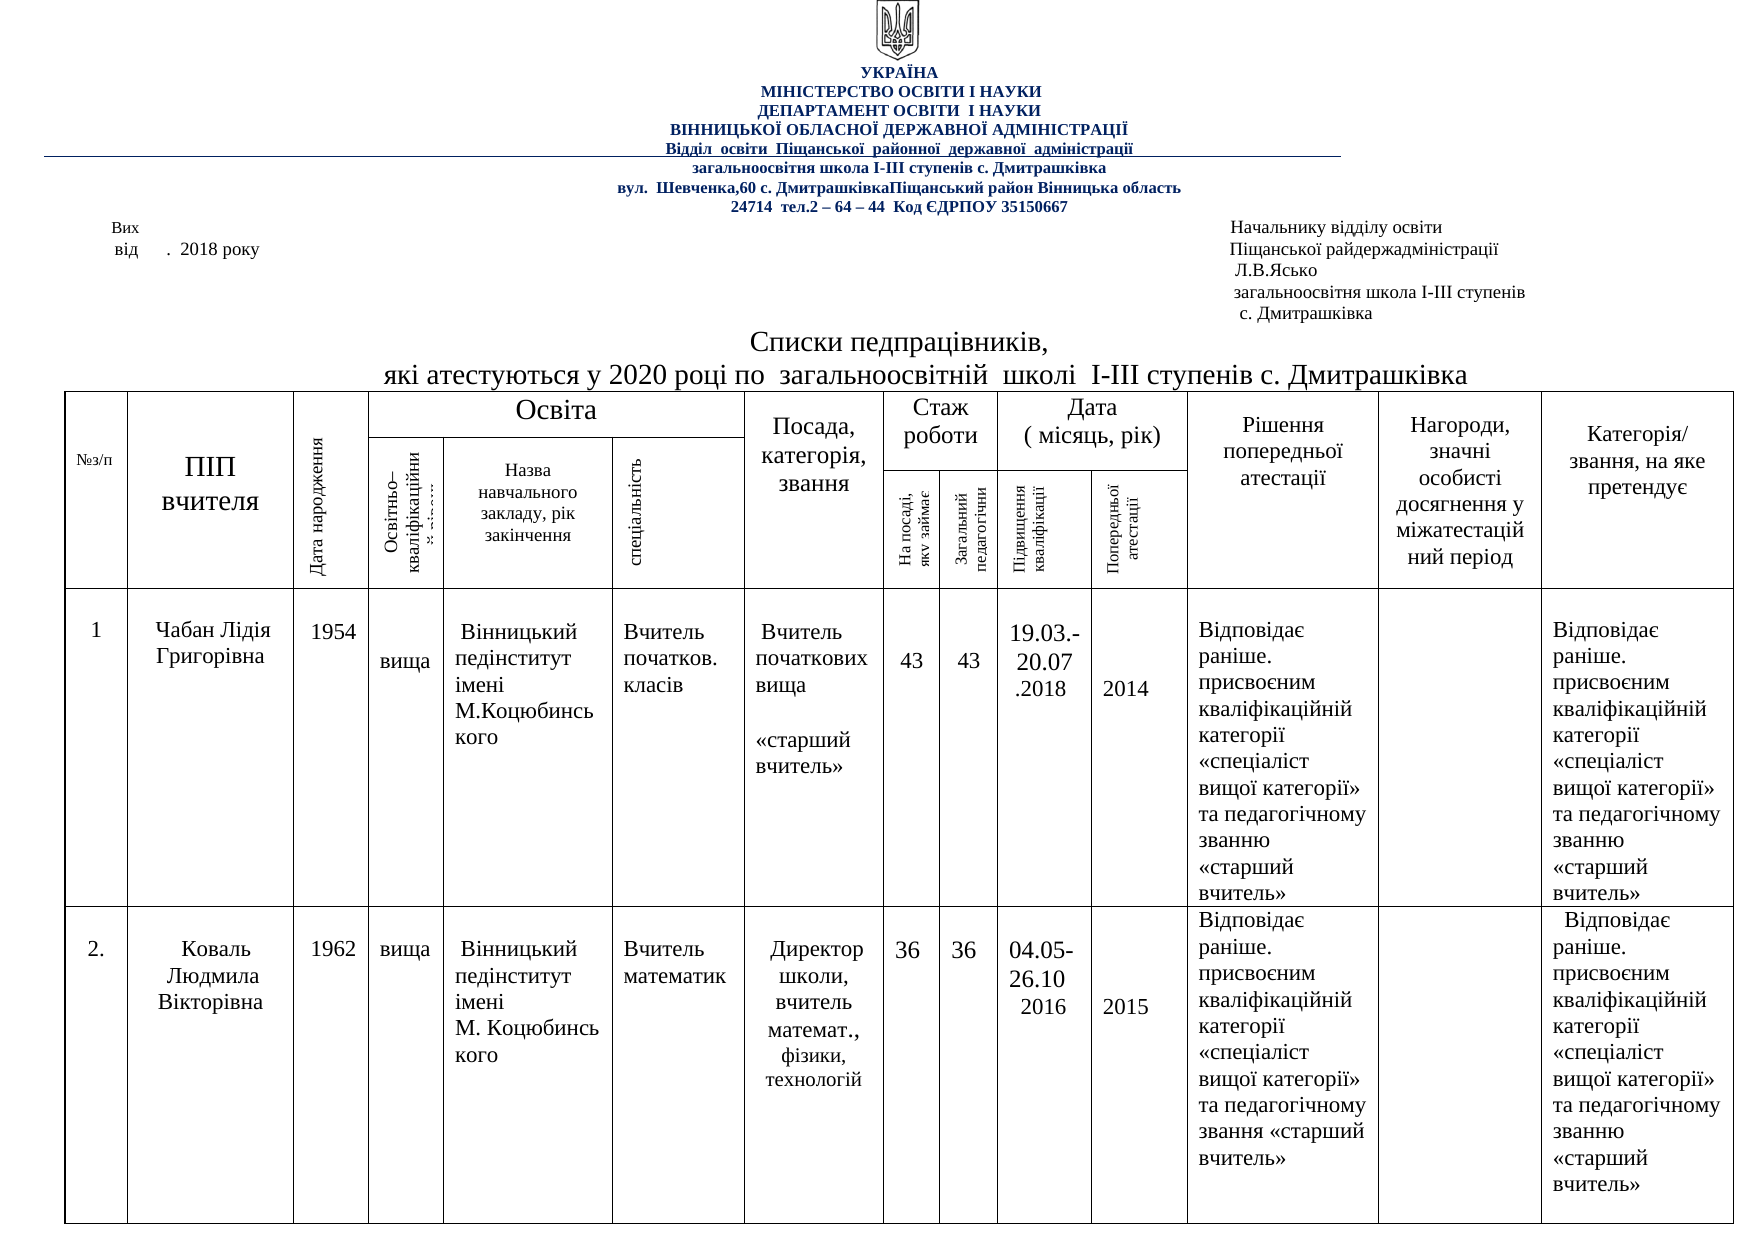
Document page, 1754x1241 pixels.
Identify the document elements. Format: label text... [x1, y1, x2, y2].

table_header Категорія/ звання, на яке претендує [1542, 392, 1733, 588]
table_cell вища [369, 589, 443, 906]
table_cell Чабан Лідія Григорівна [128, 589, 293, 906]
table_cell 2. 3. 4. [66, 907, 127, 1223]
text Списки педпрацівників, [44, 324, 1754, 357]
table_cell 2015 2015 2015 [1092, 907, 1187, 1223]
text які атестуються у 2020 році по загальноосвітній школі І-ІІІ ступенів с. Дмитрашківка [90, 357, 1754, 391]
table_header Освіта [369, 392, 744, 437]
table_cell Попередньої атестації [1092, 471, 1187, 588]
table_cell 43 [884, 589, 939, 906]
text ДЕПАРТАМЕНТ ОСВІТИ І НАУКИ [44, 101, 1754, 120]
table_cell 19.03.- 20.07 .2018 [998, 589, 1091, 906]
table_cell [745, 907, 883, 1223]
text Відділ освіти Піщанської районної державної адміністрації [44, 139, 1754, 158]
text Вих Начальнику відділу освіти [44, 216, 1754, 237]
text с. Дмитрашківка [1151, 302, 1754, 324]
text Л.В.Ясько [44, 259, 1754, 281]
text 24714 тел.2 – 64 – 44 Код ЄДРПОУ 35150667 [44, 197, 1754, 216]
text ВІННИЦЬКОЇ ОБЛАСНОЇ ДЕРЖАВНОЇ АДМІНІСТРАЦІЇ [44, 120, 1754, 139]
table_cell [998, 907, 1091, 1223]
table_cell Вчитель початков. класів [613, 589, 744, 906]
table_cell 1 [66, 589, 127, 906]
table_cell 36 32 13 [884, 907, 939, 1223]
table_cell Вінницький педінститут імені М.Коцюбинського [444, 589, 612, 906]
table_cell Освітньо–кваліфікаційний рівень [369, 438, 443, 588]
table_cell 36 32 13 [940, 907, 997, 1223]
table_header Посада, категорія, звання [745, 392, 883, 588]
text загальноосвітня школа І-ІІІ ступенів с. Дмитрашківка [44, 158, 1754, 177]
table_cell спеціальність [613, 438, 744, 588]
text вул. Шевченка,60 с. ДмитрашківкаПіщанський район Вінницька область [44, 177, 1754, 197]
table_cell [1188, 907, 1378, 1223]
table_cell Підвищення кваліфікації [998, 471, 1091, 588]
text УКРАЇНА [44, 62, 1754, 82]
text загальноосвітня школа І-ІІІ ступенів [1151, 281, 1754, 302]
table_cell вища вища вища [369, 907, 443, 1223]
table_header Дата народження [294, 392, 368, 588]
text МІНІСТЕРСТВО ОСВІТИ І НАУКИ [44, 82, 1754, 101]
table_cell [1379, 589, 1541, 906]
table_cell [1379, 907, 1541, 1223]
table_cell На посаді, яку займає [884, 471, 939, 588]
table_cell Відповідає раніше. присвоєним кваліфікаційній категорії «спеціаліст вищої категорії» та педагогічному званню «старший вчитель» [1542, 589, 1733, 906]
table_cell Відповідає раніше. присвоєним кваліфікаційній категорії «спеціаліст вищої категорії» та педагогічному званню «старший вчитель» [1188, 589, 1378, 906]
table_cell 2014 [1092, 589, 1187, 906]
table_header Нагороди, значні особисті досягнення у міжатестацій ний період [1379, 392, 1541, 588]
table_header Дата ( місяць, рік) [998, 392, 1187, 470]
table_cell Вчитель початкових вища «старший вчитель» [745, 589, 883, 906]
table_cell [128, 907, 293, 1223]
table_cell 1954 [294, 589, 368, 906]
table_cell Назва навчального закладу, рік закінчення [444, 438, 612, 588]
table_cell 1962 1965 1978 [294, 907, 368, 1223]
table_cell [613, 907, 744, 1223]
table_header ПІП вчителя [128, 392, 293, 588]
text від . 2018 року Піщанської райдержадміністрації [44, 237, 1754, 259]
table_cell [1542, 907, 1733, 1223]
table_cell Загальний педагогічний [940, 471, 997, 588]
table_header №з/п [66, 392, 127, 588]
table_header Стаж роботи [884, 392, 997, 470]
table_cell 43 [940, 589, 997, 906]
table_header Рішення попередньої атестації [1188, 392, 1378, 588]
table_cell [444, 907, 612, 1223]
